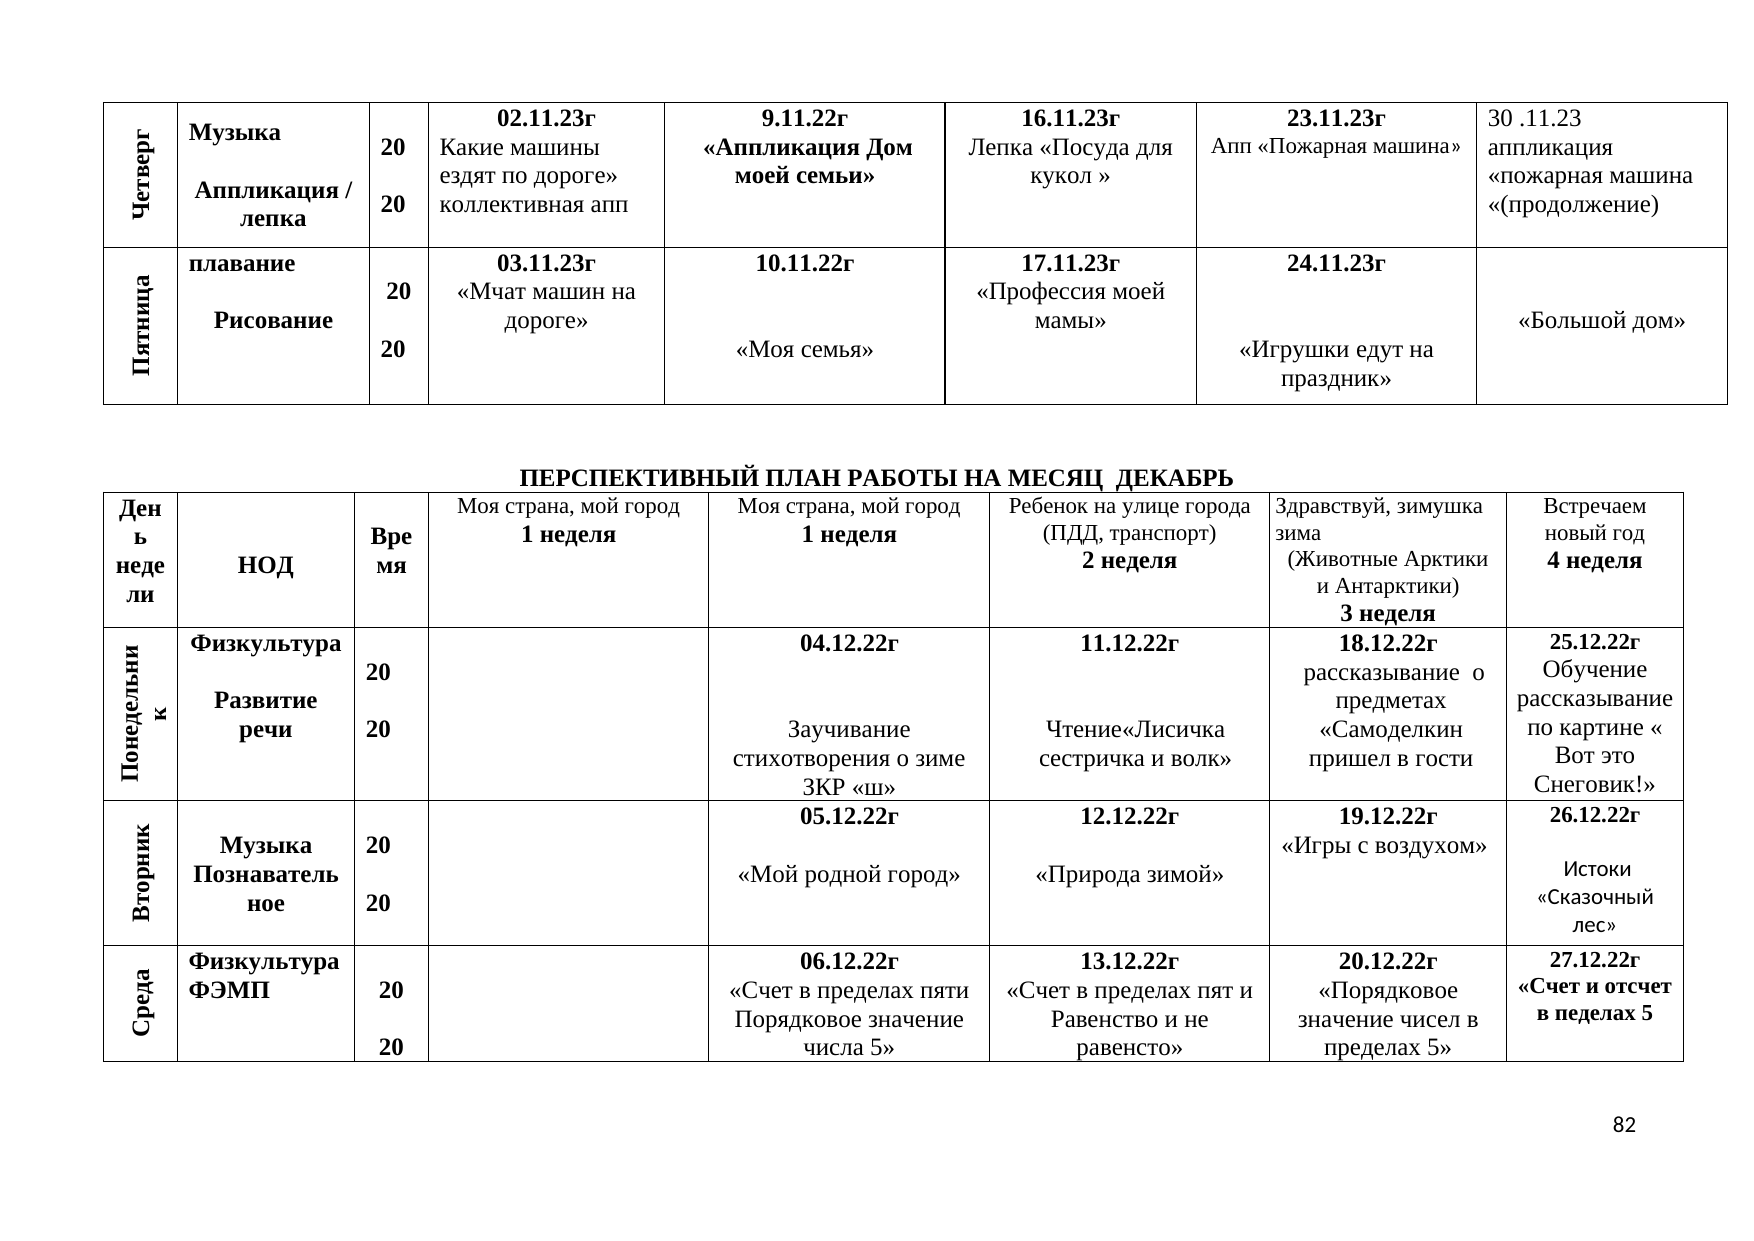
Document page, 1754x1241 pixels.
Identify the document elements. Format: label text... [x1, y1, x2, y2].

table_cell 05.12.22г «Мой родной город» [709, 801, 989, 945]
table_cell 24.11.23г «Игрушки едут на праздник» [1197, 248, 1476, 404]
text ПЕРСПЕКТИВНЫЙ ПЛАН РАБОТЫ НА МЕСЯЦ ДЕКАБРЬ [118, 463, 1636, 492]
table_cell 12.12.22г «Природа зимой» [990, 801, 1269, 945]
table_cell 26.12.22г Истоки «Сказочный лес» [1507, 801, 1683, 945]
table_cell 04.12.22г Заучивание стихотворения о зиме ЗКР «ш» [709, 628, 989, 800]
table_header Моя страна, мой город 1 неделя [709, 493, 989, 627]
table_cell Вторник [104, 801, 177, 945]
table_cell 20 20 [370, 248, 428, 404]
table_cell 17.11.23г «Профессия моей мамы» [946, 248, 1196, 404]
table_cell 20 20 [355, 801, 428, 945]
table_cell 10.11.22г «Моя семья» [665, 248, 944, 404]
table_cell плавание Рисование [178, 248, 369, 404]
table_cell Физкультура Развитие речи [178, 628, 354, 800]
table_cell Четверг [104, 103, 177, 247]
table_cell 11.12.22г Чтение«Лисичка сестричка и волк» [990, 628, 1269, 800]
table_header Ребенок на улице города (ПДД, транспорт) 2 неделя [990, 493, 1269, 627]
table_cell 02.11.23г Какие машины ездят по дороге» коллективная апп [429, 103, 664, 247]
table_cell 18.12.22г рассказывание о предметах «Самоделкин пришел в гости [1270, 628, 1506, 800]
table_cell 13.12.22г «Счет в пределах пят и Равенство и не равенсто» [990, 946, 1269, 1061]
table_cell 30 .11.23 аппликация «пожарная машина «(продолжение) [1477, 103, 1727, 247]
table_cell [429, 801, 708, 945]
table_header Моя страна, мой город 1 неделя [429, 493, 708, 627]
table_cell 27.12.22г «Счет и отсчет в педелах 5 [1507, 946, 1683, 1061]
table_cell Музыка Аппликация /лепка [178, 103, 369, 247]
table_cell 20 20 [355, 946, 428, 1061]
table_cell 25.12.22г Обучение рассказывание по картине « Вот это Снеговик!» [1507, 628, 1683, 800]
table_header Время [355, 493, 428, 627]
table_cell 20 20 [370, 103, 428, 247]
table_cell 06.12.22г «Счет в пределах пяти Порядковое значение числа 5» [709, 946, 989, 1061]
table_cell Пятница [104, 248, 177, 404]
table_header Здравствуй, зимушка зима (Животные Арктики и Антарктики) 3 неделя [1270, 493, 1506, 627]
table_cell 03.11.23г «Мчат машин на дороге» [429, 248, 664, 404]
table_cell 23.11.23г Апп «Пожарная машина» [1197, 103, 1476, 247]
table_cell Понедельник [104, 628, 177, 800]
table_header НОД [178, 493, 354, 627]
table_header Встречаем новый год 4 неделя [1507, 493, 1683, 627]
table_cell «Большой дом» [1477, 248, 1727, 404]
table_cell Физкультура ФЭМП [178, 946, 354, 1061]
table_cell 20 20 [355, 628, 428, 800]
table_cell Среда [104, 946, 177, 1061]
table_cell [429, 946, 708, 1061]
table_cell 19.12.22г «Игры с воздухом» [1270, 801, 1506, 945]
table_cell 20.12.22г «Порядковое значение чисел в пределах 5» [1270, 946, 1506, 1061]
table_cell 16.11.23г Лепка «Посуда для кукол » [946, 103, 1196, 247]
table_header День недели [104, 493, 177, 627]
table_cell [429, 628, 708, 800]
table_cell 9.11.22г «Аппликация Дом моей семьи» [665, 103, 944, 247]
table_cell Музыка Познавательное [178, 801, 354, 945]
